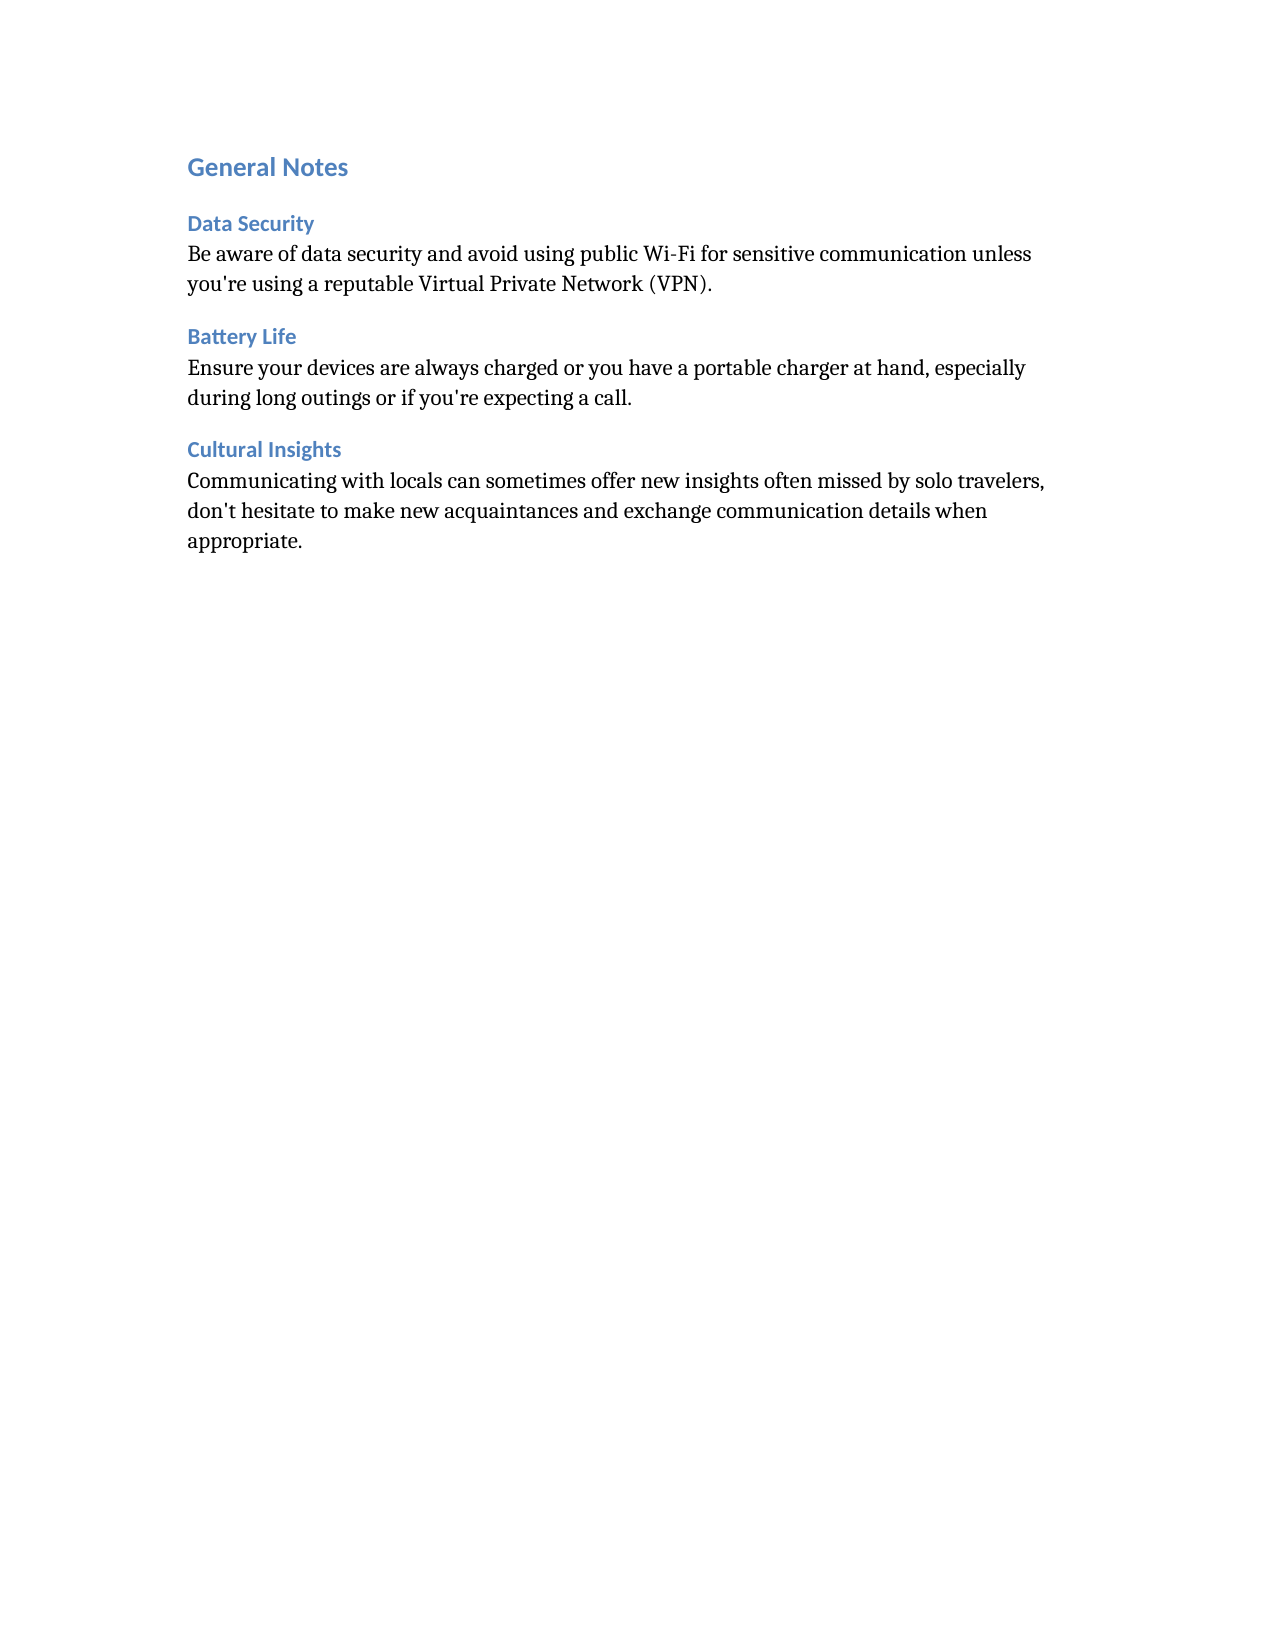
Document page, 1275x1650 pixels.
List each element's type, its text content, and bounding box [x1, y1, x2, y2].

subtitle Cultural Insights [187, 436, 1087, 464]
subtitle Data Security [187, 209, 1087, 237]
subtitle Battery Life [187, 322, 1087, 350]
text Be aware of data security and avoid using public Wi-Fi for sensitive communication unless you're using a reputable Virtual Private Network (VPN). [187, 241, 1087, 297]
subtitle General Notes [187, 150, 1087, 183]
text Ensure your devices are always charged or you have a portable charger at hand, especially during long outings or if you're expecting a call. [187, 354, 1087, 411]
text Communicating with locals can sometimes offer new insights often missed by solo travelers, don't hesitate to make new acquaintances and exchange communication details when appropriate. [187, 468, 1087, 554]
